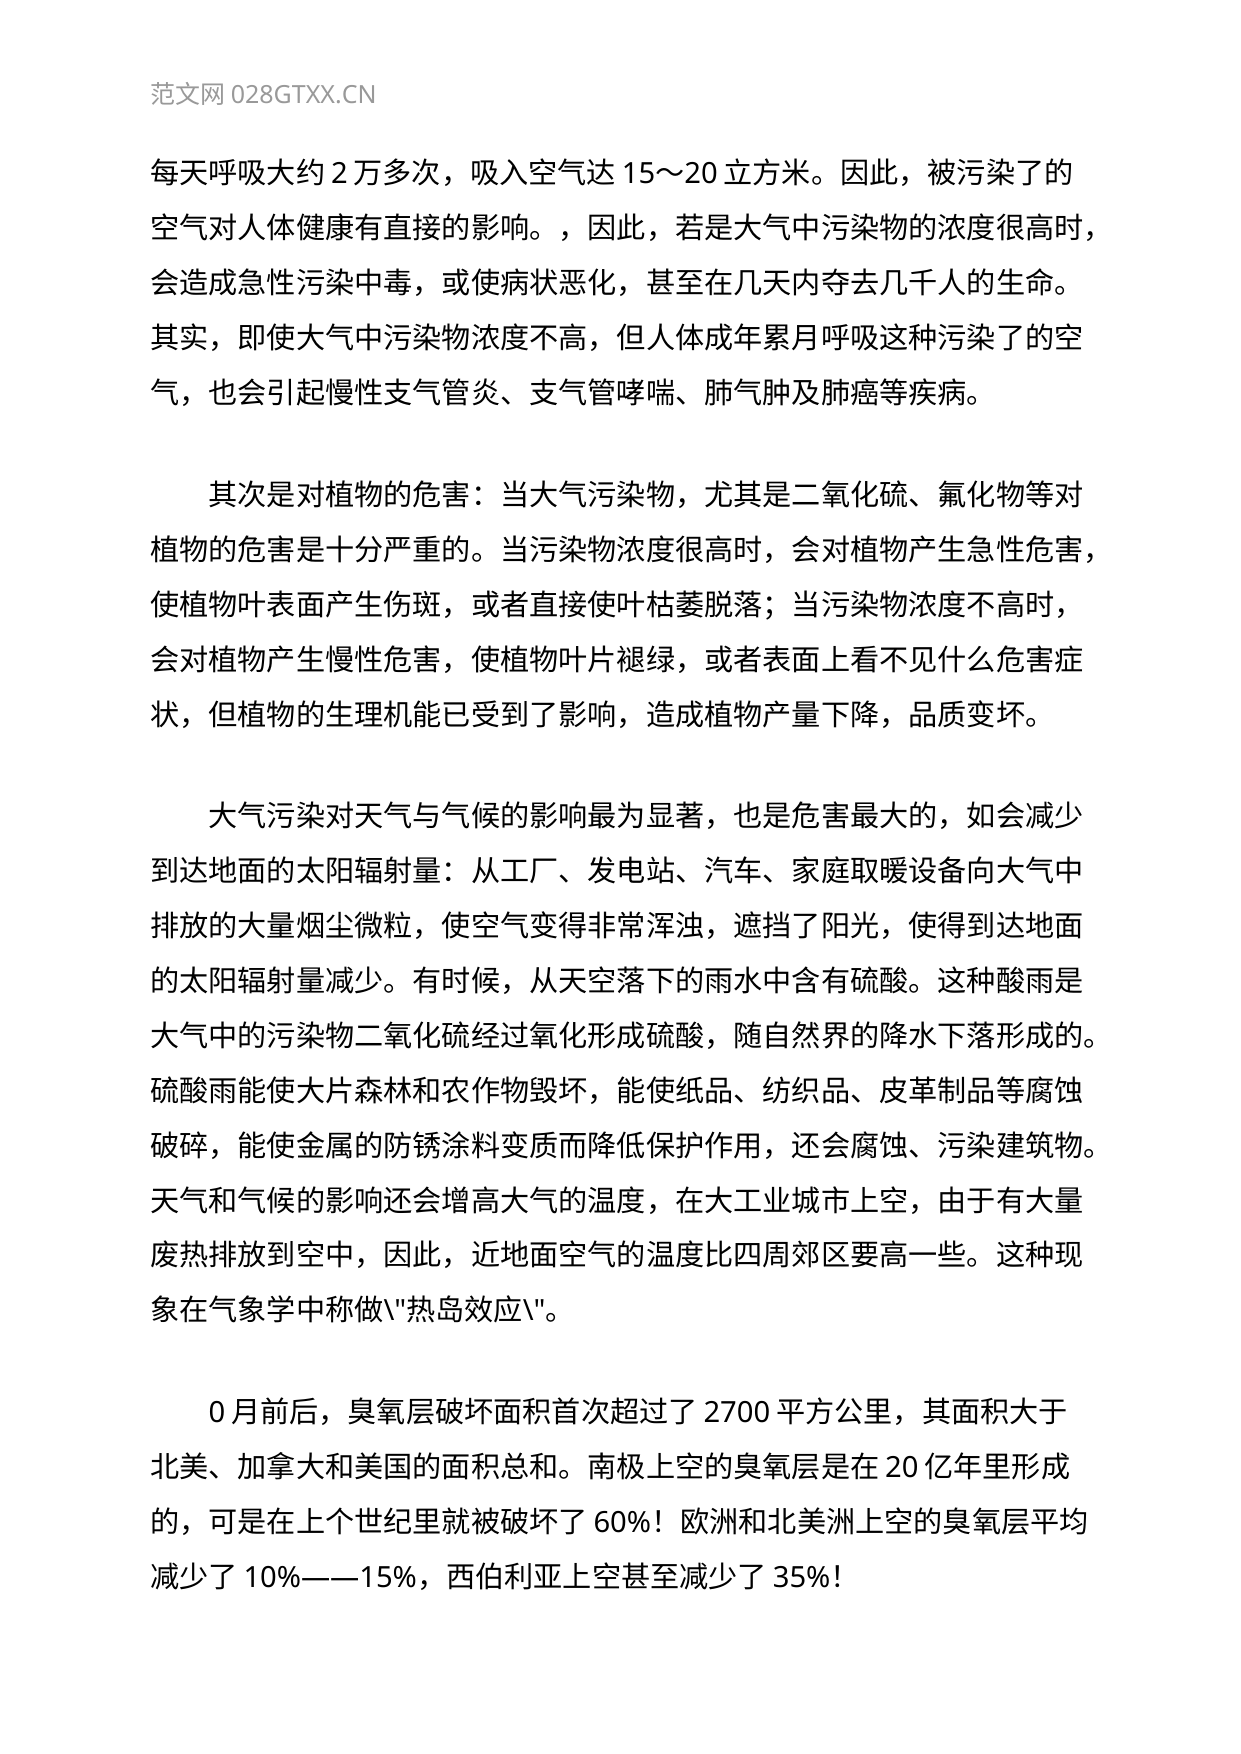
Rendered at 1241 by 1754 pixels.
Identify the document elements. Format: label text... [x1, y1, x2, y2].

text 0月前后，臭氧层破坏面积首次超过了2700平方公里，其面积大于北美、加拿大和美国的面积总和。南极上空的臭氧层是在20亿年里形成的，可是在上个世纪里就被破坏了60%！欧洲和北美洲上空的臭氧层平均减少了10%——15%，西伯利亚上空甚至减少了35%！ [150, 1389, 1090, 1596]
text 其次是对植物的危害：当大气污染物，尤其是二氧化硫、氟化物等对植物的危害是十分严重的。当污染物浓度很高时，会对植物产生急性危害，使植物叶表面产生伤斑，或者直接使叶枯萎脱落；当污染物浓度不高时，会对植物产生慢性危害，使植物叶片褪绿，或者表面上看不见什么危害症状，但植物的生理机能已受到了影响，造成植物产量下降，品质变坏。 [150, 471, 1090, 733]
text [150, 150, 1090, 412]
text 大气污染对天气与气候的影响最为显著，也是危害最大的，如会减少到达地面的太阳辐射量：从工厂、发电站、汽车、家庭取暖设备向大气中排放的大量烟尘微粒，使空气变得非常浑浊，遮挡了阳光，使得到达地面的太阳辐射量减少。有时候，从天空落下的雨水中含有硫酸。这种酸雨是大气中的污染物二氧化硫经过氧化形成硫酸，随自然界的降水下落形成的。硫酸雨能使大片森林和农作物毁坏，能使纸品、纺织品、皮革制品等腐蚀破碎，能使金属的防锈涂料变质而降低保护作用，还会腐蚀、污染建筑物。天气和气候的影响还会增高大气的温度，在大工业城市上空，由于有大量废热排放到空中，因此，近地面空气的温度比四周郊区要高一些。这种现象在气象学中称做\"热岛效应\"。 [150, 793, 1090, 1329]
